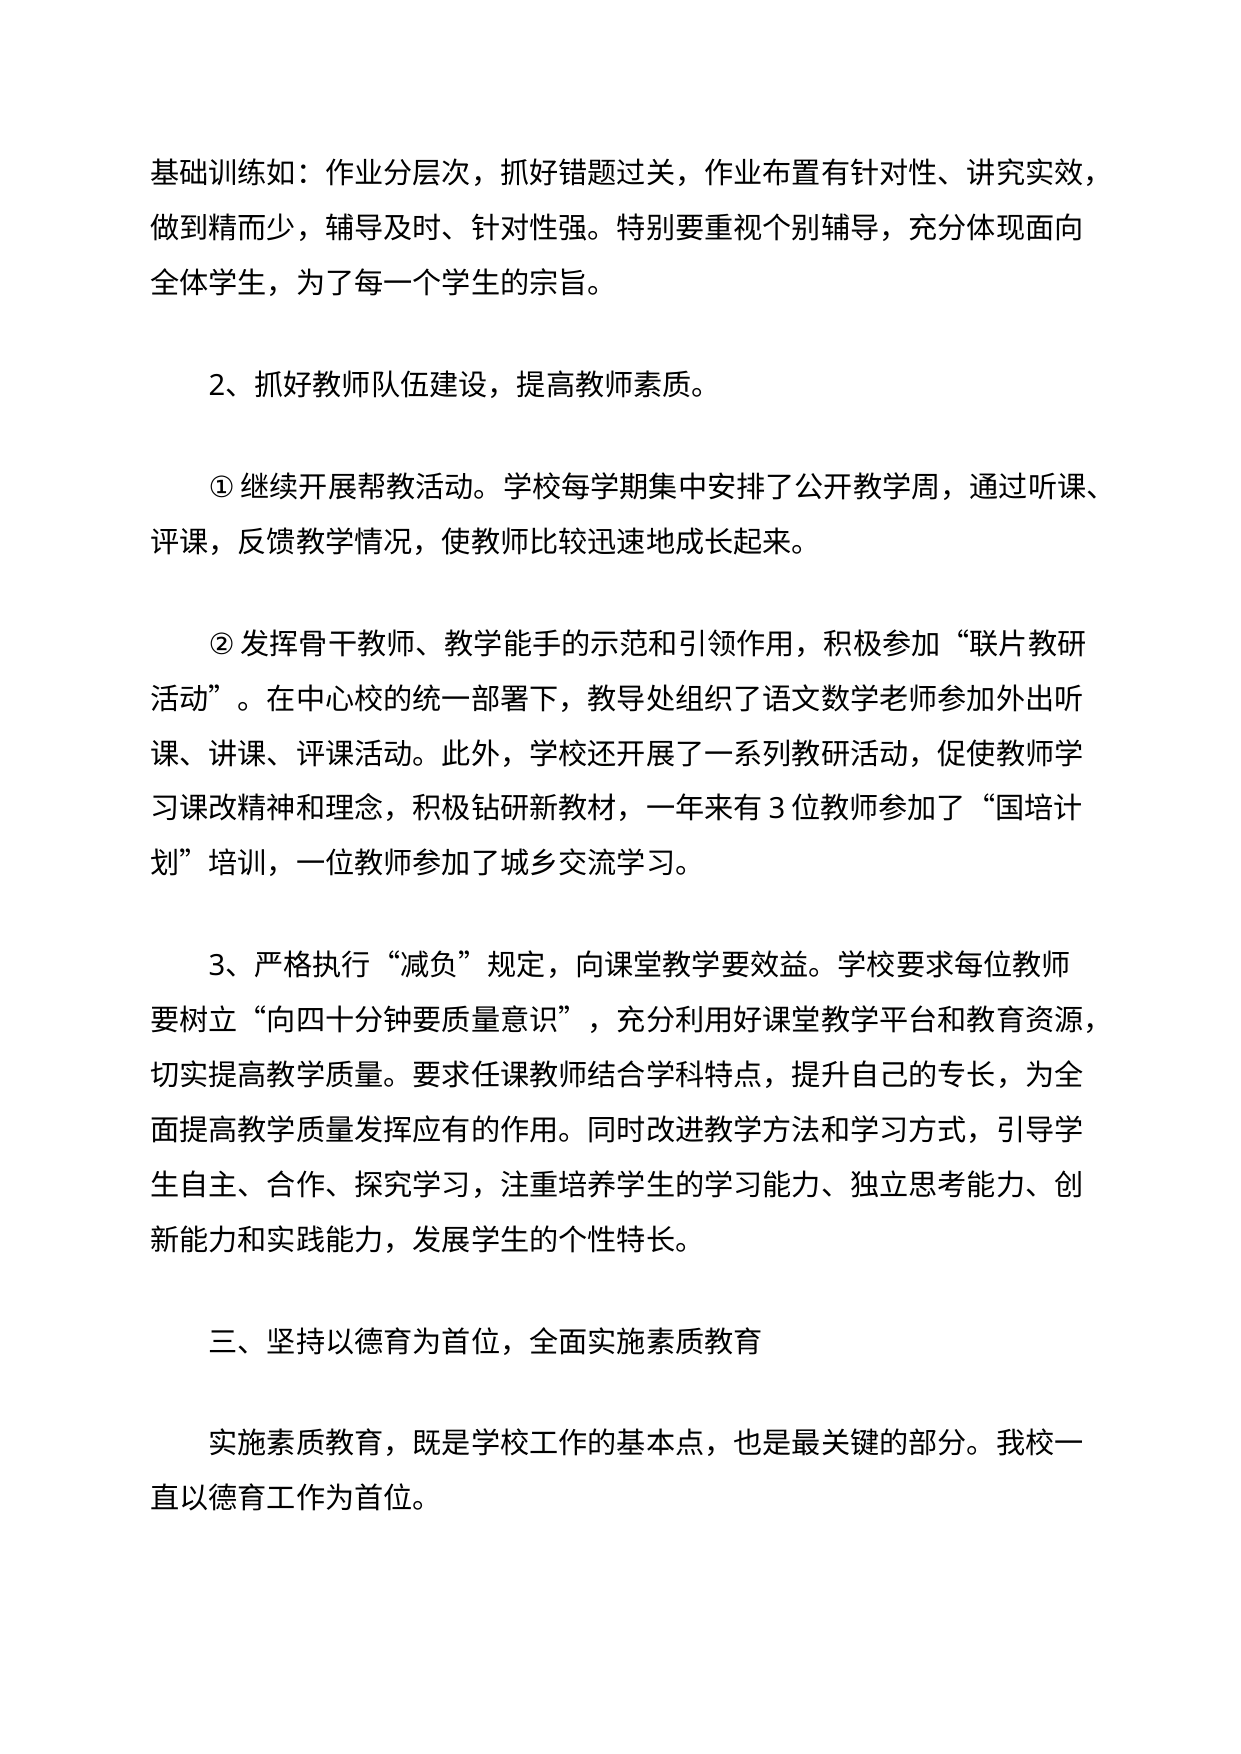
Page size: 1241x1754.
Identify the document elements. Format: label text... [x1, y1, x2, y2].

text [150, 150, 1090, 302]
text 2、抓好教师队伍建设，提高教师素质。 [150, 362, 1090, 404]
text 3、严格执行“减负”规定，向课堂教学要效益。学校要求每位教师要树立“向四十分钟要质量意识”，充分利用好课堂教学平台和教育资源，切实提高教学质量。要求任课教师结合学科特点，提升自己的专长，为全面提高教学质量发挥应有的作用。同时改进教学方法和学习方式，引导学生自主、合作、探究学习，注重培养学生的学习能力、独立思考能力、创新能力和实践能力，发展学生的个性特长。 [150, 942, 1090, 1259]
text 实施素质教育，既是学校工作的基本点，也是最关键的部分。我校一直以德育工作为首位。 [150, 1420, 1090, 1517]
text ①继续开展帮教活动。学校每学期集中安排了公开教学周，通过听课、评课，反馈教学情况，使教师比较迅速地成长起来。 [150, 463, 1090, 561]
text 三、坚持以德育为首位，全面实施素质教育 [150, 1318, 1090, 1361]
text ②发挥骨干教师、教学能手的示范和引领作用，积极参加“联片教研活动”。在中心校的统一部署下，教导处组织了语文数学老师参加外出听课、讲课、评课活动。此外，学校还开展了一系列教研活动，促使教师学习课改精神和理念，积极钻研新教材，一年来有3位教师参加了“国培计划”培训，一位教师参加了城乡交流学习。 [150, 620, 1090, 882]
